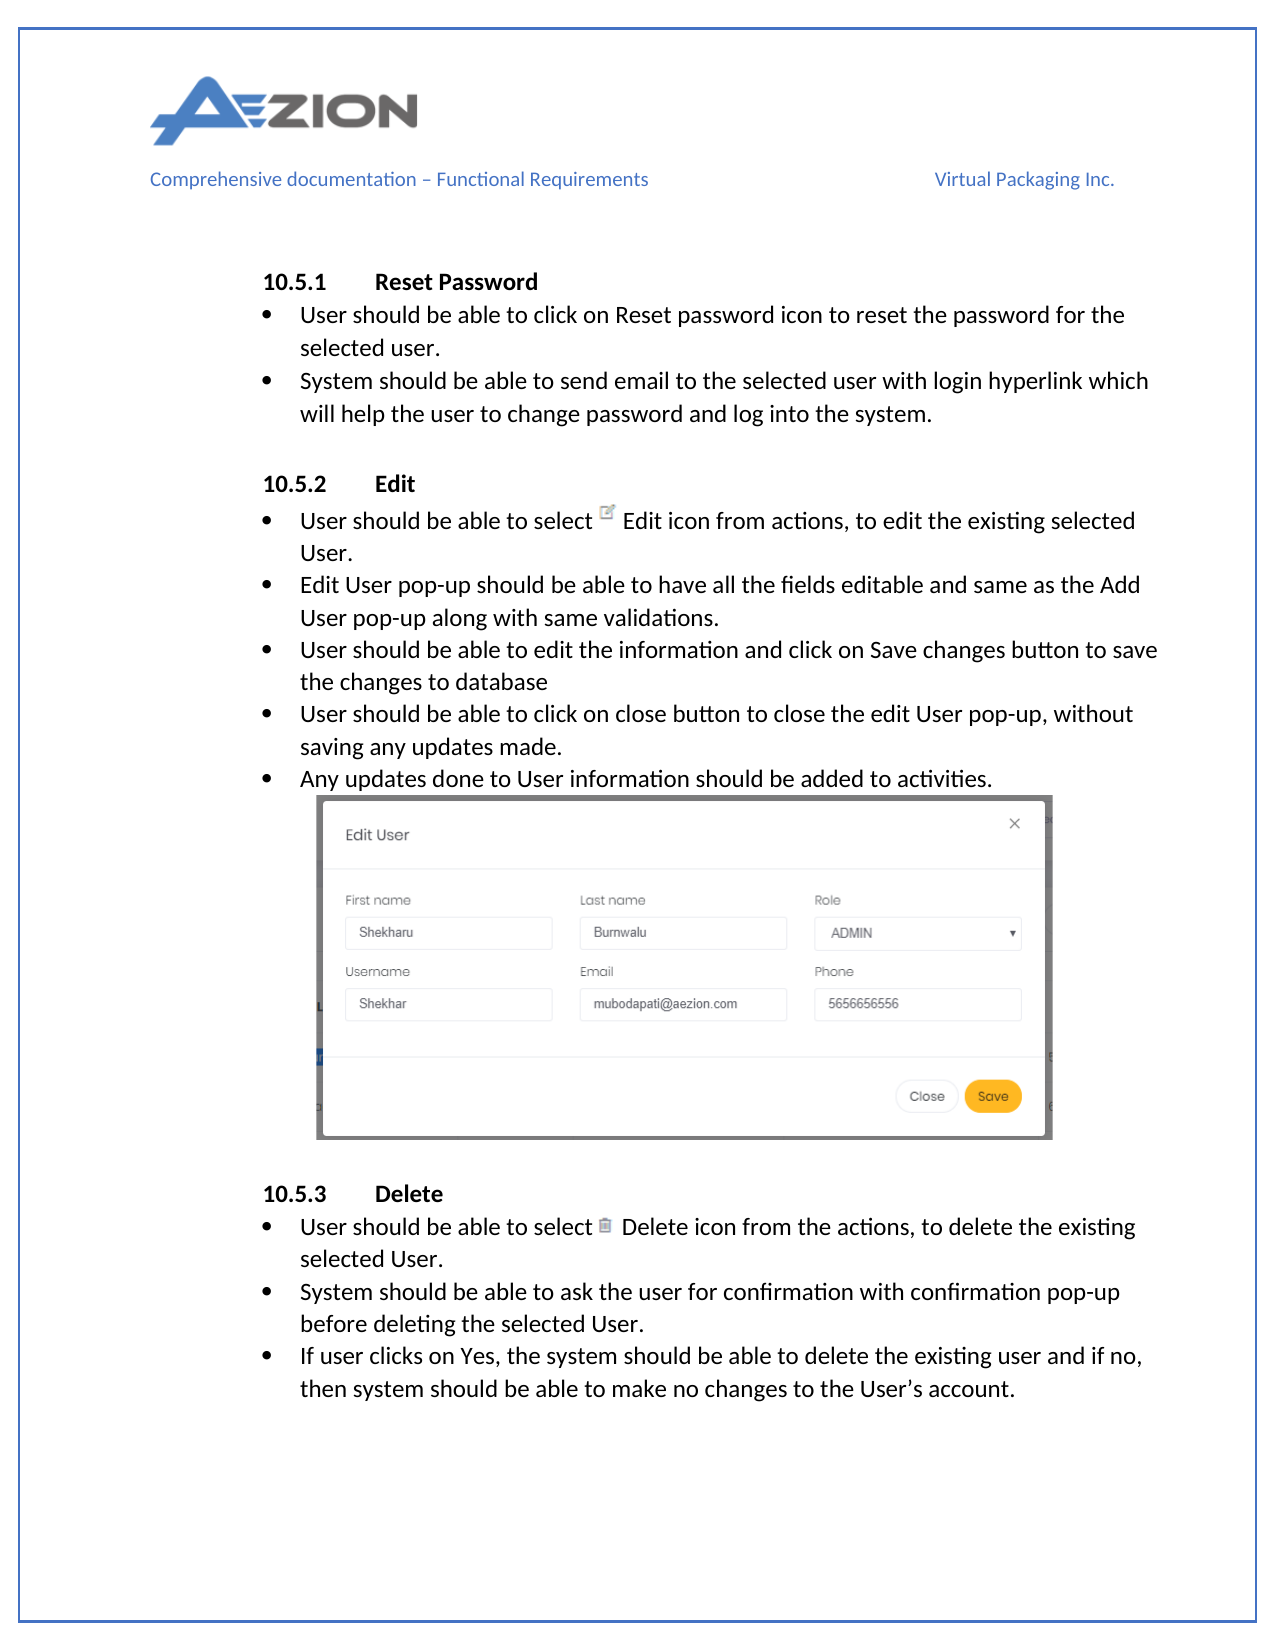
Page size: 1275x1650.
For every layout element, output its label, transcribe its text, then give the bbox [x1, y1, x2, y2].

subtitle Edit [262, 468, 1162, 498]
picture [598, 501, 618, 529]
list Edit User pop-up should be able to have all the fields editable and same as the Add User pop-up along with same validations. [262, 569, 1162, 632]
list User should be able to click on close button to close the edit User pop-up, without saving any updates made. [262, 698, 1162, 761]
list User should be able to click on Reset password icon to reset the password for the selected user. [262, 299, 1162, 363]
list Any updates done to User information should be added to activities. [262, 763, 1162, 794]
list System should be able to send email to the selected user with login hyperlink which will help the user to change password and log into the system. [262, 365, 1162, 428]
picture [316, 795, 1053, 1140]
list User should be able to edit the information and click on Save changes button to save the changes to database [262, 634, 1162, 697]
subtitle Delete [262, 1178, 1162, 1209]
list User should be able to select Edit icon from actions, to edit the existing selected User. [262, 501, 1162, 568]
list If user clicks on Yes, the system should be able to delete the existing user and if no, then system should be able to make no changes to the User’s account. [262, 1341, 1162, 1403]
subtitle Reset Password [262, 266, 1162, 297]
picture [150, 75, 418, 147]
list System should be able to ask the user for confirmation with confirmation pop-up before deleting the selected User. [262, 1276, 1162, 1339]
list User should be able to select Delete icon from the actions, to delete the existing selected User. [262, 1211, 1162, 1274]
picture [598, 1215, 616, 1236]
